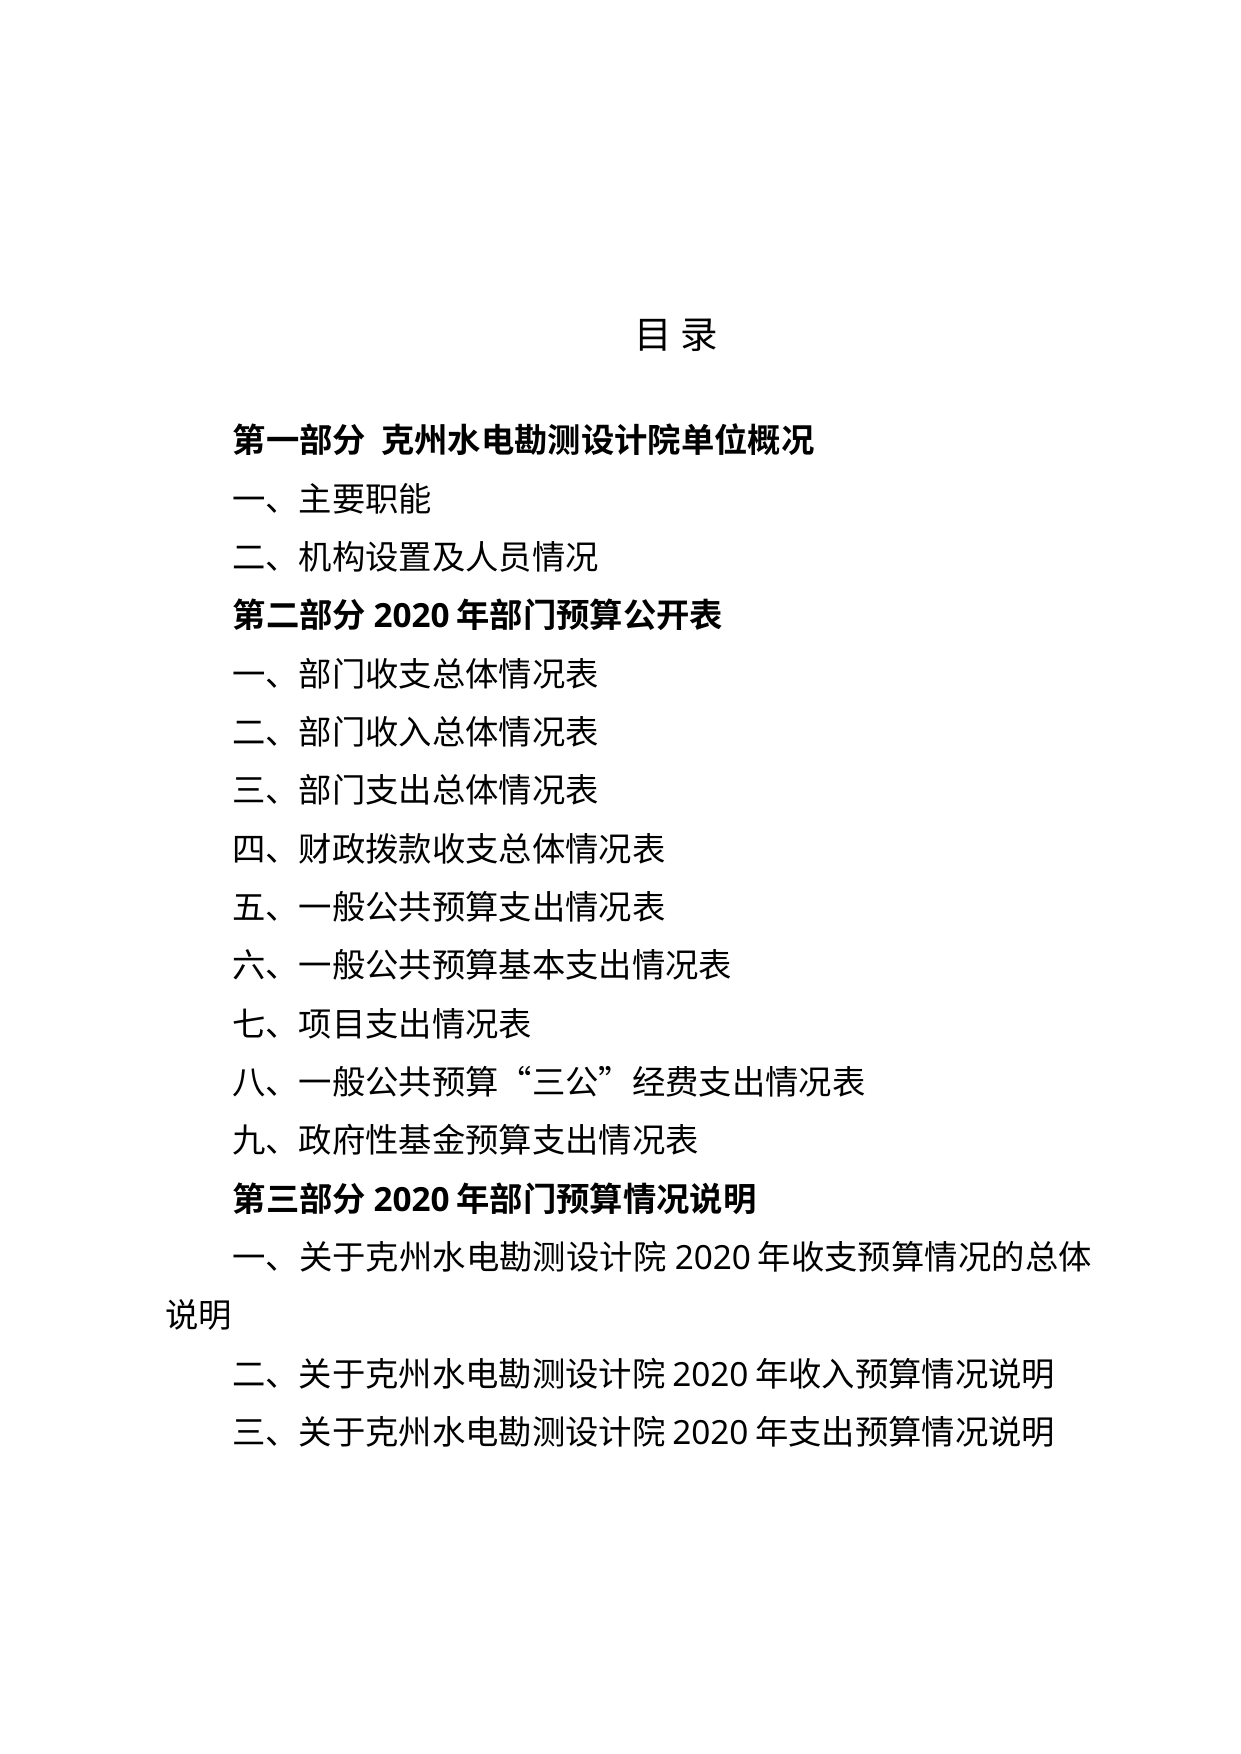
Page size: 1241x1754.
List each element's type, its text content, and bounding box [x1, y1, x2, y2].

text 五、一般公共预算支出情况表 [165, 873, 1092, 931]
text 一、关于克州水电勘测设计院2020年收支预算情况的总体说明 [165, 1223, 1092, 1339]
text 一、主要职能 [165, 464, 1092, 523]
text 二、机构设置及人员情况 [165, 523, 1092, 581]
text 二、关于克州水电勘测设计院2020年收入预算情况说明 [165, 1339, 1092, 1398]
text 一、部门收支总体情况表 [165, 639, 1092, 698]
text 三、关于克州水电勘测设计院2020年支出预算情况说明 [165, 1398, 1092, 1456]
text 第二部分 2020年部门预算公开表 [165, 581, 1092, 639]
text 二、部门收入总体情况表 [165, 698, 1092, 756]
text 目 录 [165, 310, 1092, 358]
text 三、部门支出总体情况表 [165, 756, 1092, 814]
text 六、一般公共预算基本支出情况表 [165, 931, 1092, 989]
text 四、财政拨款收支总体情况表 [165, 814, 1092, 873]
text 九、政府性基金预算支出情况表 [165, 1106, 1092, 1164]
text 第三部分 2020年部门预算情况说明 [165, 1164, 1092, 1223]
text 八、一般公共预算“三公”经费支出情况表 [165, 1048, 1092, 1106]
text 第一部分 克州水电勘测设计院单位概况 [165, 406, 1092, 464]
text 七、项目支出情况表 [165, 989, 1092, 1048]
